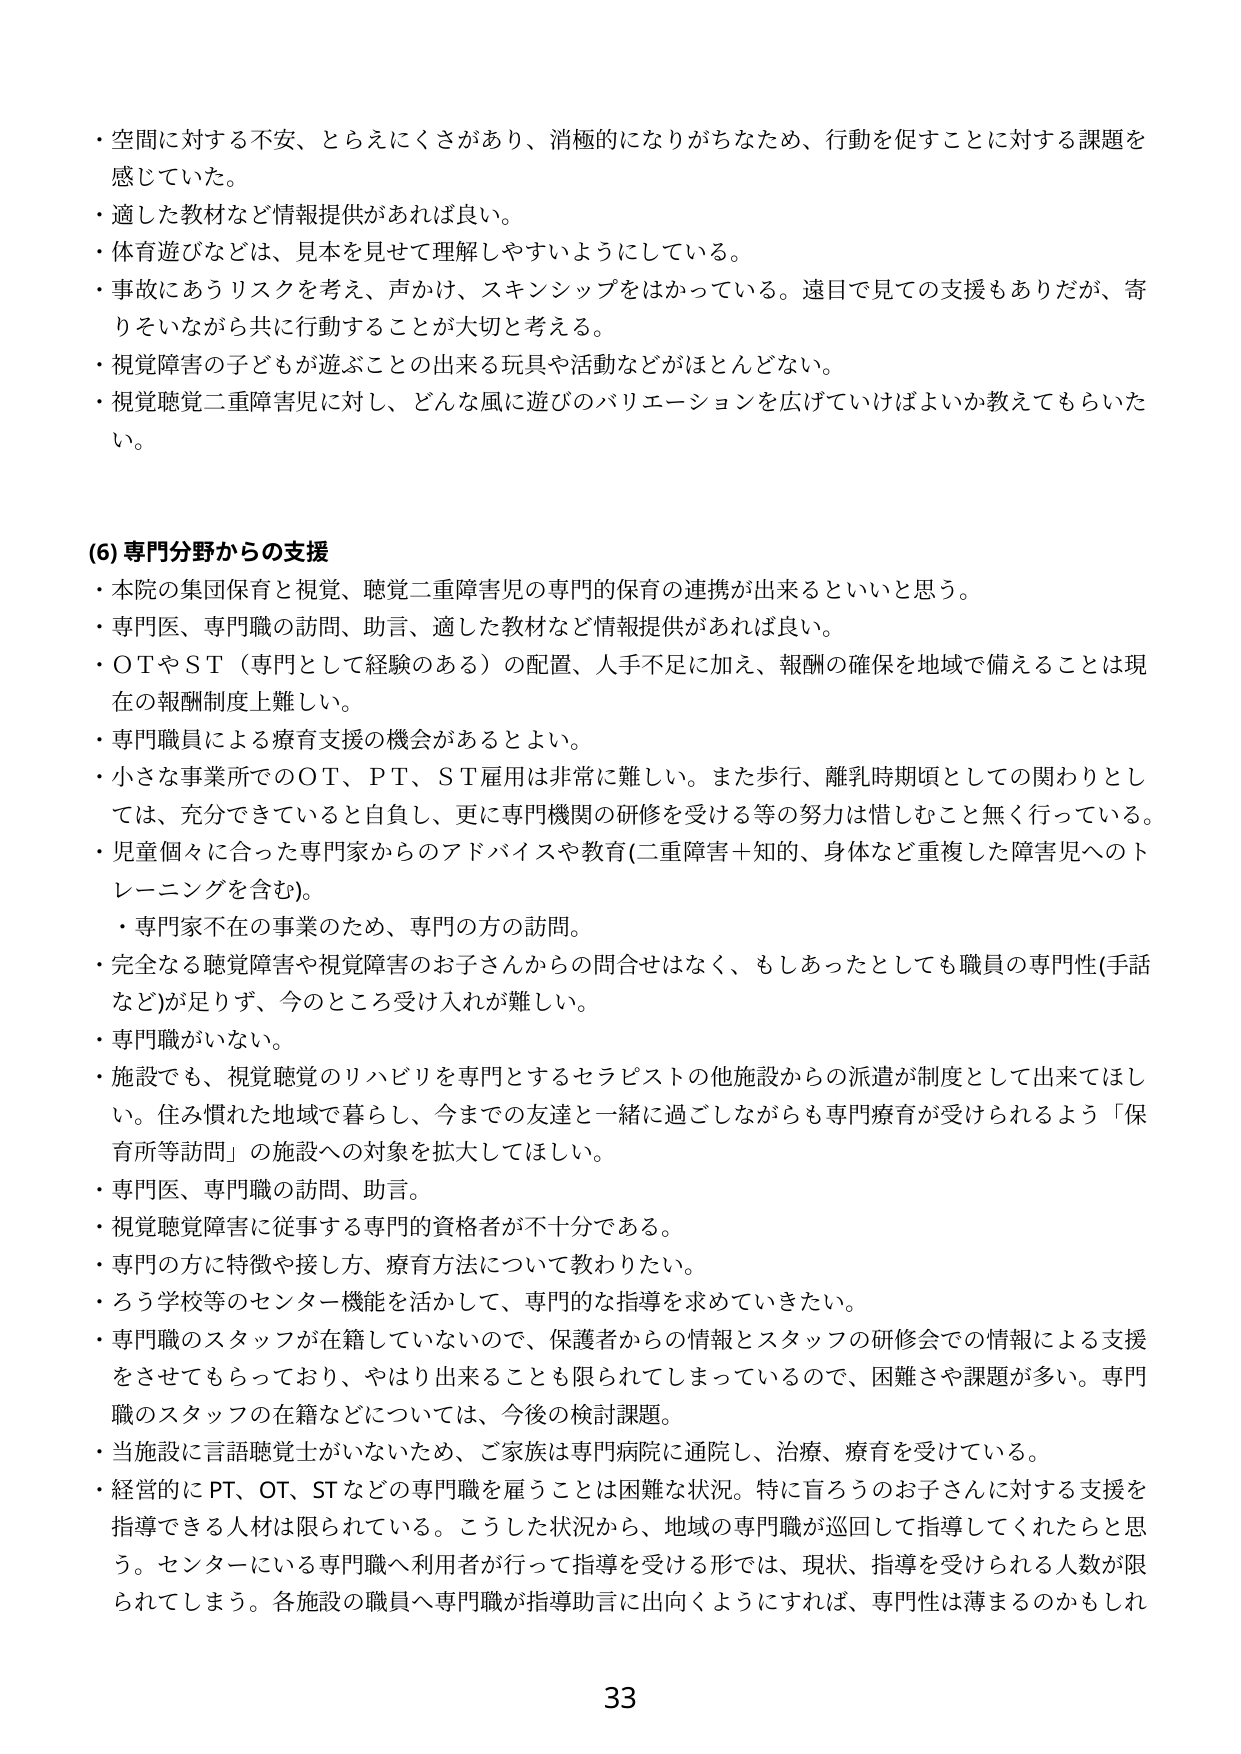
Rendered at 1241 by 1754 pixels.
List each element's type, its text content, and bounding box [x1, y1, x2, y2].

text ・視覚聴覚障害に従事する専門的資格者が不十分である。 [89, 1207, 1152, 1244]
text ・事故にあうリスクを考え、声かけ、スキンシップをはかっている。遠目で見ての支援もありだが、寄りそいながら共に行動することが大切と考える。 [89, 269, 1152, 344]
text ・専門職員による療育支援の機会があるとよい。 [89, 719, 1152, 757]
text ・体育遊びなどは、見本を見せて理解しやすいようにしている。 [89, 232, 1152, 269]
text ・本院の集団保育と視覚、聴覚二重障害児の専門的保育の連携が出来るといいと思う。 [89, 569, 1152, 607]
text ・専門職のスタッフが在籍していないので、保護者からの情報とスタッフの研修会での情報による支援をさせてもらっており、やはり出来ることも限られてしまっているので、困難さや課題が多い。専門職のスタッフの在籍などについては、今後の検討課題。 [89, 1319, 1152, 1432]
text ・専門職がいない。 [89, 1019, 1152, 1057]
text ・視覚聴覚二重障害児に対し、どんな風に遊びのバリエーションを広げていけばよいか教えてもらいたい。 [89, 382, 1152, 457]
text ・施設でも、視覚聴覚のリハビリを専門とするセラピストの他施設からの派遣が制度として出来てほしい。住み慣れた地域で暮らし、今までの友達と一緒に過ごしながらも専門療育が受けられるよう「保育所等訪問」の施設への対象を拡大してほしい。 [89, 1057, 1152, 1169]
text ・専門の方に特徴や接し方、療育方法について教わりたい。 [89, 1244, 1152, 1282]
text ・専門医、専門職の訪問、助言。 [89, 1169, 1152, 1207]
text ・ろう学校等のセンター機能を活かして、専門的な指導を求めていきたい。 [89, 1282, 1152, 1319]
text ・当施設に言語聴覚士がいないため、ご家族は専門病院に通院し、治療、療育を受けている。 [89, 1432, 1152, 1469]
text ・児童個々に合った専門家からのアドバイスや教育(二重障害＋知的、身体など重複した障害児へのトレーニングを含む)。 ・専門家不在の事業のため、専門の方の訪問。 [89, 832, 1152, 944]
text (6) 専門分野からの支援 [89, 532, 1152, 569]
text ・視覚障害の子どもが遊ぶことの出来る玩具や活動などがほとんどない。 [89, 344, 1152, 382]
text ・空間に対する不安、とらえにくさがあり、消極的になりがちなため、行動を促すことに対する課題を感じていた。 [89, 119, 1152, 194]
text ・適した教材など情報提供があれば良い。 [89, 194, 1152, 232]
text ・完全なる聴覚障害や視覚障害のお子さんからの問合せはなく、もしあったとしても職員の専門性(手話など)が足りず、今のところ受け入れが難しい。 [89, 944, 1152, 1019]
text ・専門医、専門職の訪問、助言、適した教材など情報提供があれば良い。 [89, 607, 1152, 644]
text ・小さな事業所でのＯＴ、ＰＴ、ＳＴ雇用は非常に難しい。また歩行、離乳時期頃としての関わりとしては、充分できていると自負し、更に専門機関の研修を受ける等の努力は惜しむこと無く行っている。 [89, 757, 1152, 832]
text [89, 1469, 1152, 1619]
text ・ＯＴやＳＴ（専門として経験のある）の配置、人手不足に加え、報酬の確保を地域で備えることは現在の報酬制度上難しい。 [89, 644, 1152, 719]
